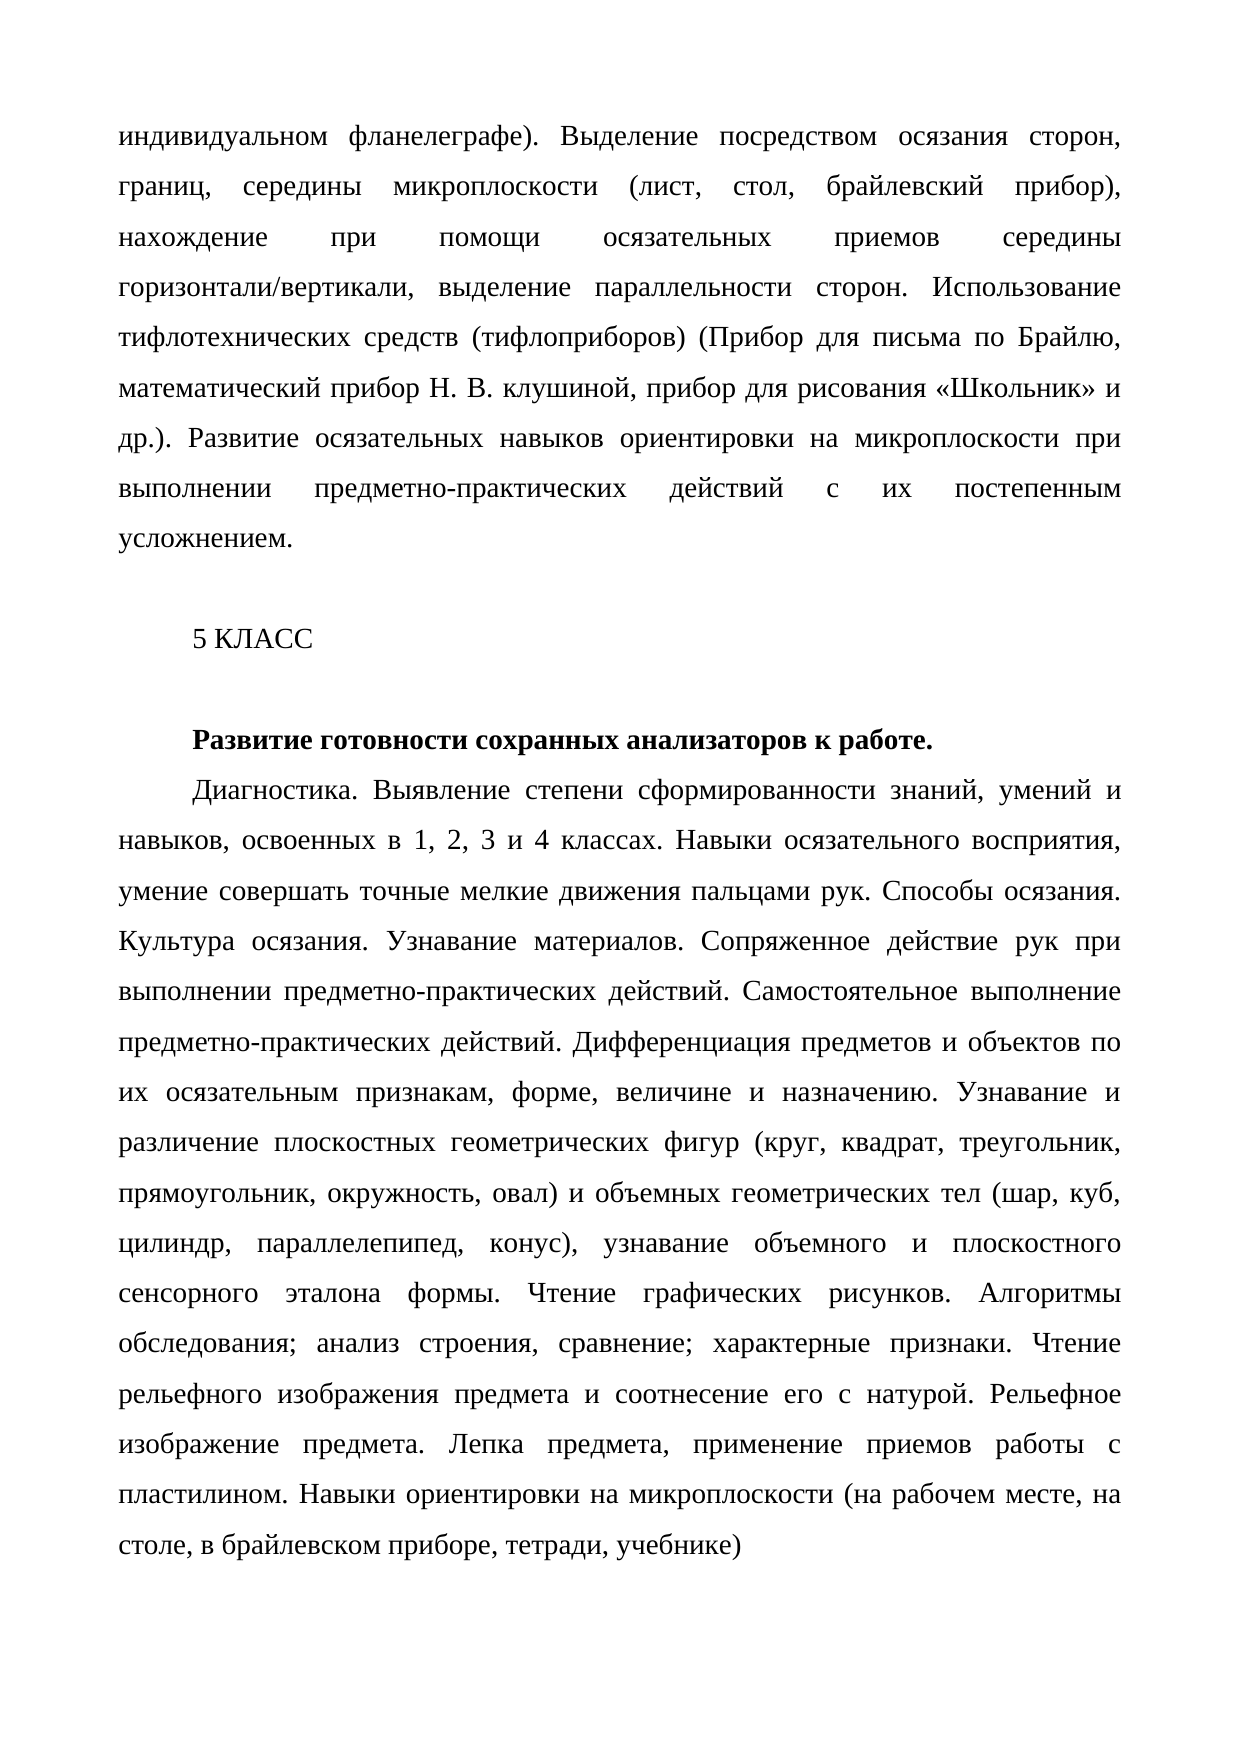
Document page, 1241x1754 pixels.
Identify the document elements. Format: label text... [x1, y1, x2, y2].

subtitle 5 КЛАСС [118, 621, 1122, 655]
text Диагностика. Выявление степени сформированности знаний, умений и навыков, освоенных в 1, 2, 3 и 4 классах. Навыки осязательного восприятия, умение совершать точные мелкие движения пальцами рук. Способы осязания. Культура осязания. Узнавание материалов. Сопряженное действие рук при выполнении предметно-практических действий. Самостоятельное выполнение предметно-практических действий. Дифференциация предметов и объектов по их осязательным признакам, форме, величине и назначению. Узнавание и различение плоскостных геометрических фигур (круг, квадрат, треугольник, прямоугольник, окружность, овал) и объемных геометрических тел (шар, куб, цилиндр, параллелепипед, конус), узнавание объемного и плоскостного сенсорного эталона формы. Чтение графических рисунков. Алгоритмы обследования; анализ строения, сравнение; характерные признаки. Чтение рельефного изображения предмета и соотнесение его с натурой. Рельефное изображение предмета. Лепка предмета, применение приемов работы с пластилином. Навыки ориентировки на микроплоскости (на рабочем месте, на столе, в брайлевском приборе, тетради, учебнике) [118, 772, 1122, 1560]
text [118, 118, 1122, 554]
text Развитие готовности сохранных анализаторов к работе. [118, 722, 1122, 755]
